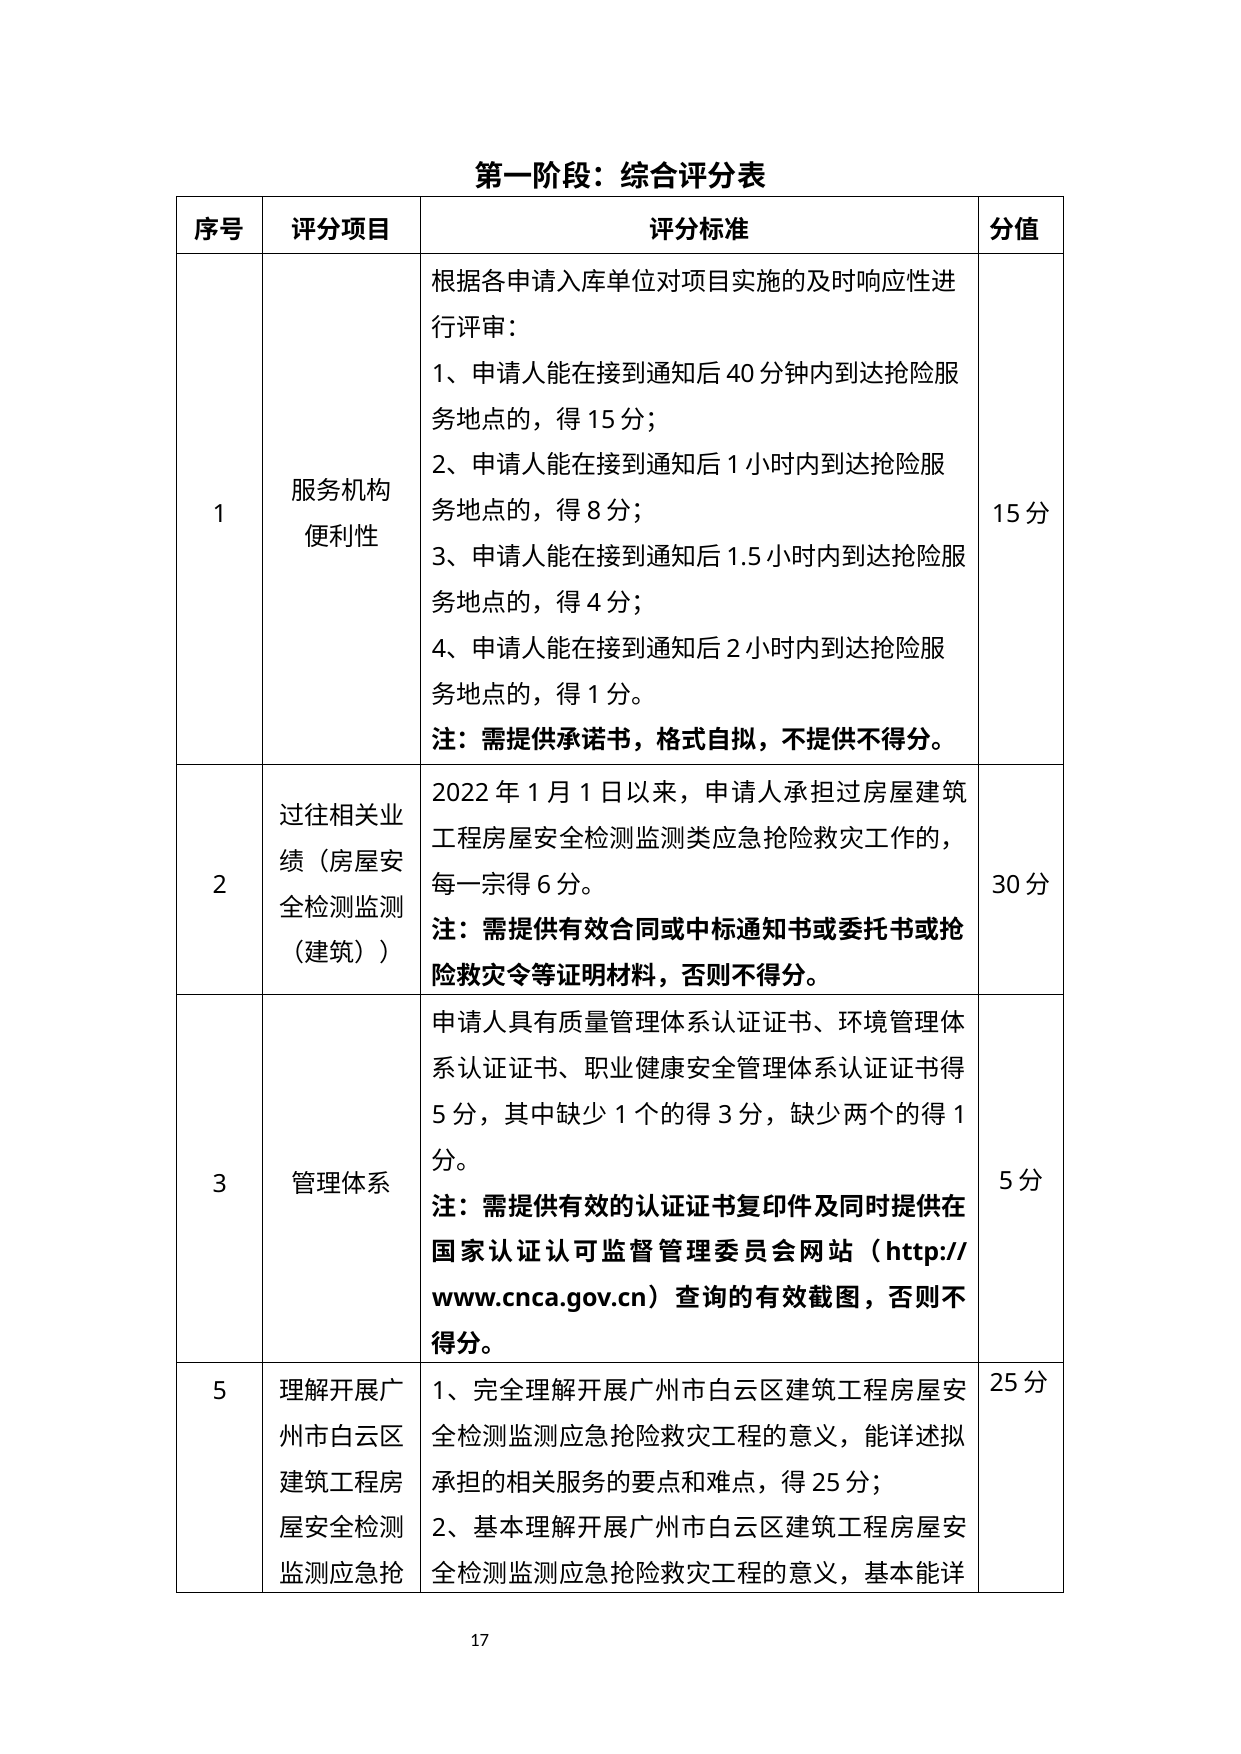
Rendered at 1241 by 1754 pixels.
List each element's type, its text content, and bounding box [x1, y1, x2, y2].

text 第一阶段：综合评分表 [188, 150, 1052, 196]
table_cell 2 [177, 765, 262, 994]
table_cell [421, 1363, 978, 1592]
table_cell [263, 1363, 420, 1592]
table_cell 25分 [979, 1363, 1063, 1592]
table_cell 过往相关业绩（房屋安全检测监测（建筑）） [263, 765, 420, 994]
table_header 评分标准 [421, 197, 978, 253]
table_cell 5分 [979, 995, 1063, 1362]
table_cell 1 [177, 254, 262, 764]
table_cell 服务机构 便利性 [263, 254, 420, 764]
table_cell 15分 [979, 254, 1063, 764]
table_cell 申请人具有质量管理体系认证证书、环境管理体系认证证书、职业健康安全管理体系认证证书得5分，其中缺少1个的得3分，缺少两个的得1分。 注：需提供有效的认证证书复印件及同时提供在国家认证认可监督管理委员会网站（http://www.cnca.gov.cn）查询的有效截图，否则不得分。 [421, 995, 978, 1362]
table_header 分值 [979, 197, 1063, 253]
table_cell 3 [177, 995, 262, 1362]
table_cell 管理体系 [263, 995, 420, 1362]
table_header 评分项目 [263, 197, 420, 253]
table_cell 根据各申请入库单位对项目实施的及时响应性进行评审： 1、申请人能在接到通知后40分钟内到达抢险服务地点的，得15分； 2、申请人能在接到通知后1小时内到达抢险服务地点的，得8分； 3、申请人能在接到通知后1.5小时内到达抢险服务地点的，得4分； 4、申请人能在接到通知后2小时内到达抢险服务地点的，得1分。 注：需提供承诺书，格式自拟，不提供不得分。 [421, 254, 978, 764]
table_cell 2022年1月1日以来，申请人承担过房屋建筑工程房屋安全检测监测类应急抢险救灾工作的，每一宗得6分。 注：需提供有效合同或中标通知书或委托书或抢险救灾令等证明材料，否则不得分。 [421, 765, 978, 994]
table_header 序号 [177, 197, 262, 253]
table_cell 5 [177, 1363, 262, 1592]
table_cell 30分 [979, 765, 1063, 994]
